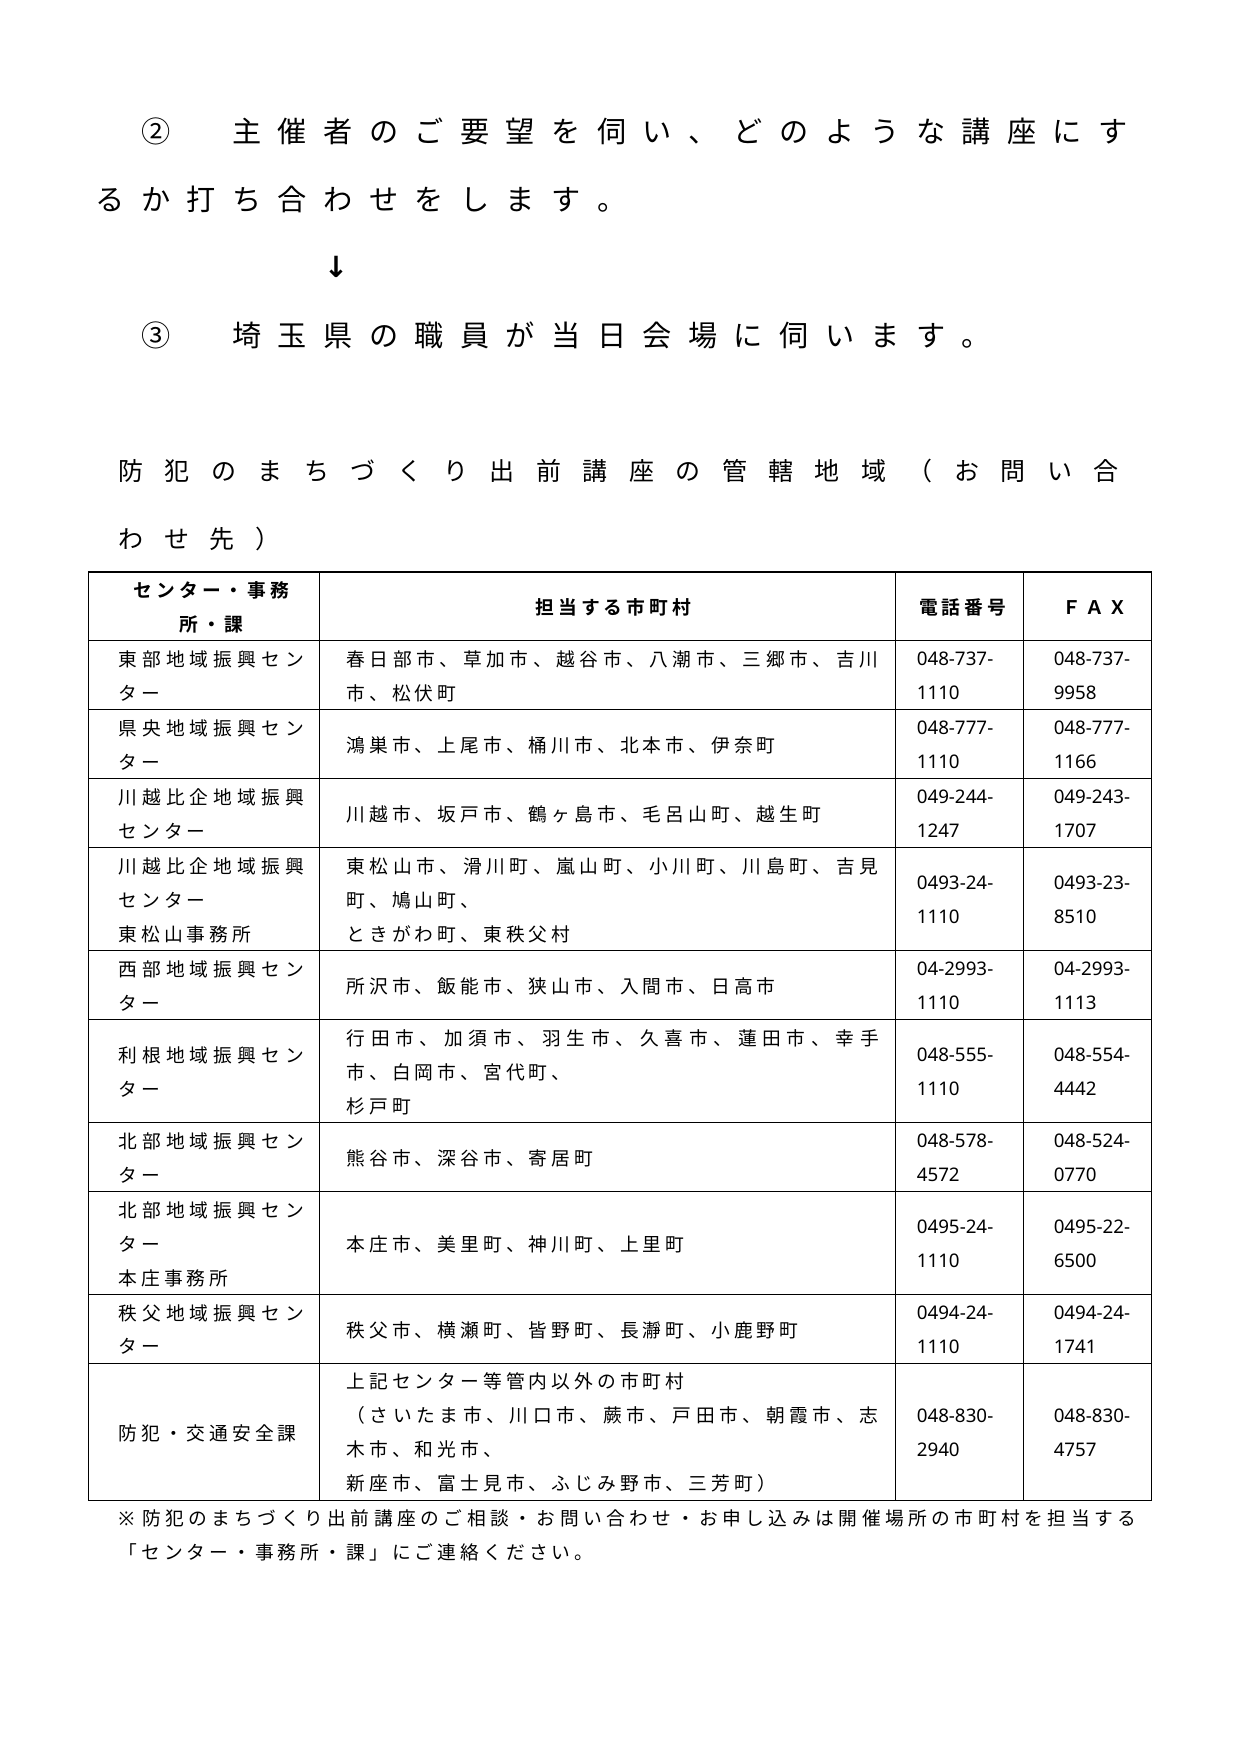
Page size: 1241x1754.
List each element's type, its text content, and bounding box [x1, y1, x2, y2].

table_cell 0495-22-6500 [1024, 1192, 1151, 1294]
table_cell 049-244-1247 [896, 779, 1023, 847]
table_cell 春日部市、草加市、越谷市、八潮市、三郷市、吉川市、松伏町 [320, 641, 895, 709]
table_cell 秩父地域振興センター [89, 1295, 319, 1363]
table_cell 県央地域振興センター [89, 710, 319, 778]
text ↓ [323, 232, 1145, 300]
table_cell 北部地域振興センター 本庄事務所 [89, 1192, 319, 1294]
table_cell 0493-24-1110 [896, 848, 1023, 950]
table_cell 川越比企地域振興センター [89, 779, 319, 847]
table_cell 04-2993-1113 [1024, 951, 1151, 1019]
table_cell 西部地域振興センター [89, 951, 319, 1019]
table_cell 0495-24-1110 [896, 1192, 1023, 1294]
table_cell 東松山市、滑川町、嵐山町、小川町、川島町、吉見町、鳩山町、 ときがわ町、東秩父村 [320, 848, 895, 950]
table_cell センター・事務所・課 [89, 573, 319, 640]
table_cell 048-578-4572 [896, 1123, 1023, 1191]
table_cell 048-830-2940 [896, 1364, 1023, 1500]
text ② 主催者のご要望を伺い、どのような講座にするか打ち合わせをします。 [95, 96, 1145, 232]
table_cell 電話番号 [896, 573, 1023, 640]
table_cell 担当する市町村 [320, 573, 895, 640]
table_cell 048-737-9958 [1024, 641, 1151, 709]
table_cell 049-243-1707 [1024, 779, 1151, 847]
table_cell 利根地域振興センター [89, 1020, 319, 1122]
table_cell 熊谷市、深谷市、寄居町 [320, 1123, 895, 1191]
table_cell ※ 防犯のまちづくり出前講座のご相談・お問い合わせ・お申し込みは開催場所の市町村を担当する「センター・事務所・課」にご連絡ください。 [89, 1501, 1152, 1569]
table_cell 0494-24-1741 [1024, 1295, 1151, 1363]
table_cell 防犯・交通安全課 [89, 1364, 319, 1500]
table_cell ＦＡＸ [1024, 573, 1151, 640]
table_cell 04-2993-1110 [896, 951, 1023, 1019]
table_cell 048-777-1110 [896, 710, 1023, 778]
table_cell 0493-23-8510 [1024, 848, 1151, 950]
table_cell 川越市、坂戸市、鶴ヶ島市、毛呂山町、越生町 [320, 779, 895, 847]
table_cell 所沢市、飯能市、狭山市、入間市、日高市 [320, 951, 895, 1019]
table_cell 鴻巣市、上尾市、桶川市、北本市、伊奈町 [320, 710, 895, 778]
table_cell 上記センター等管内以外の市町村 （さいたま市、川口市、蕨市、戸田市、朝霞市、志木市、和光市、 新座市、富士見市、ふじみ野市、三芳町） [320, 1364, 895, 1500]
table_cell 本庄市、美里町、神川町、上里町 [320, 1192, 895, 1294]
table_cell 川越比企地域振興センター 東松山事務所 [89, 848, 319, 950]
text ③ 埼玉県の職員が当日会場に伺います。 [95, 300, 1145, 368]
table_cell 048-554-4442 [1024, 1020, 1151, 1122]
table_cell 行田市、加須市、羽生市、久喜市、蓮田市、幸手市、白岡市、宮代町、 杉戸町 [320, 1020, 895, 1122]
table_header 防犯のまちづくり出前講座の管轄地域（お問い合わせ先） [89, 436, 1152, 571]
table_cell 秩父市、横瀬町、皆野町、長瀞町、小鹿野町 [320, 1295, 895, 1363]
table_cell 048-555-1110 [896, 1020, 1023, 1122]
table_cell 048-524-0770 [1024, 1123, 1151, 1191]
table_cell 048-737-1110 [896, 641, 1023, 709]
table_cell 東部地域振興センター [89, 641, 319, 709]
table_cell 0494-24-1110 [896, 1295, 1023, 1363]
table_cell 048-777-1166 [1024, 710, 1151, 778]
table_cell 北部地域振興センター [89, 1123, 319, 1191]
table_cell 048-830-4757 [1024, 1364, 1151, 1500]
